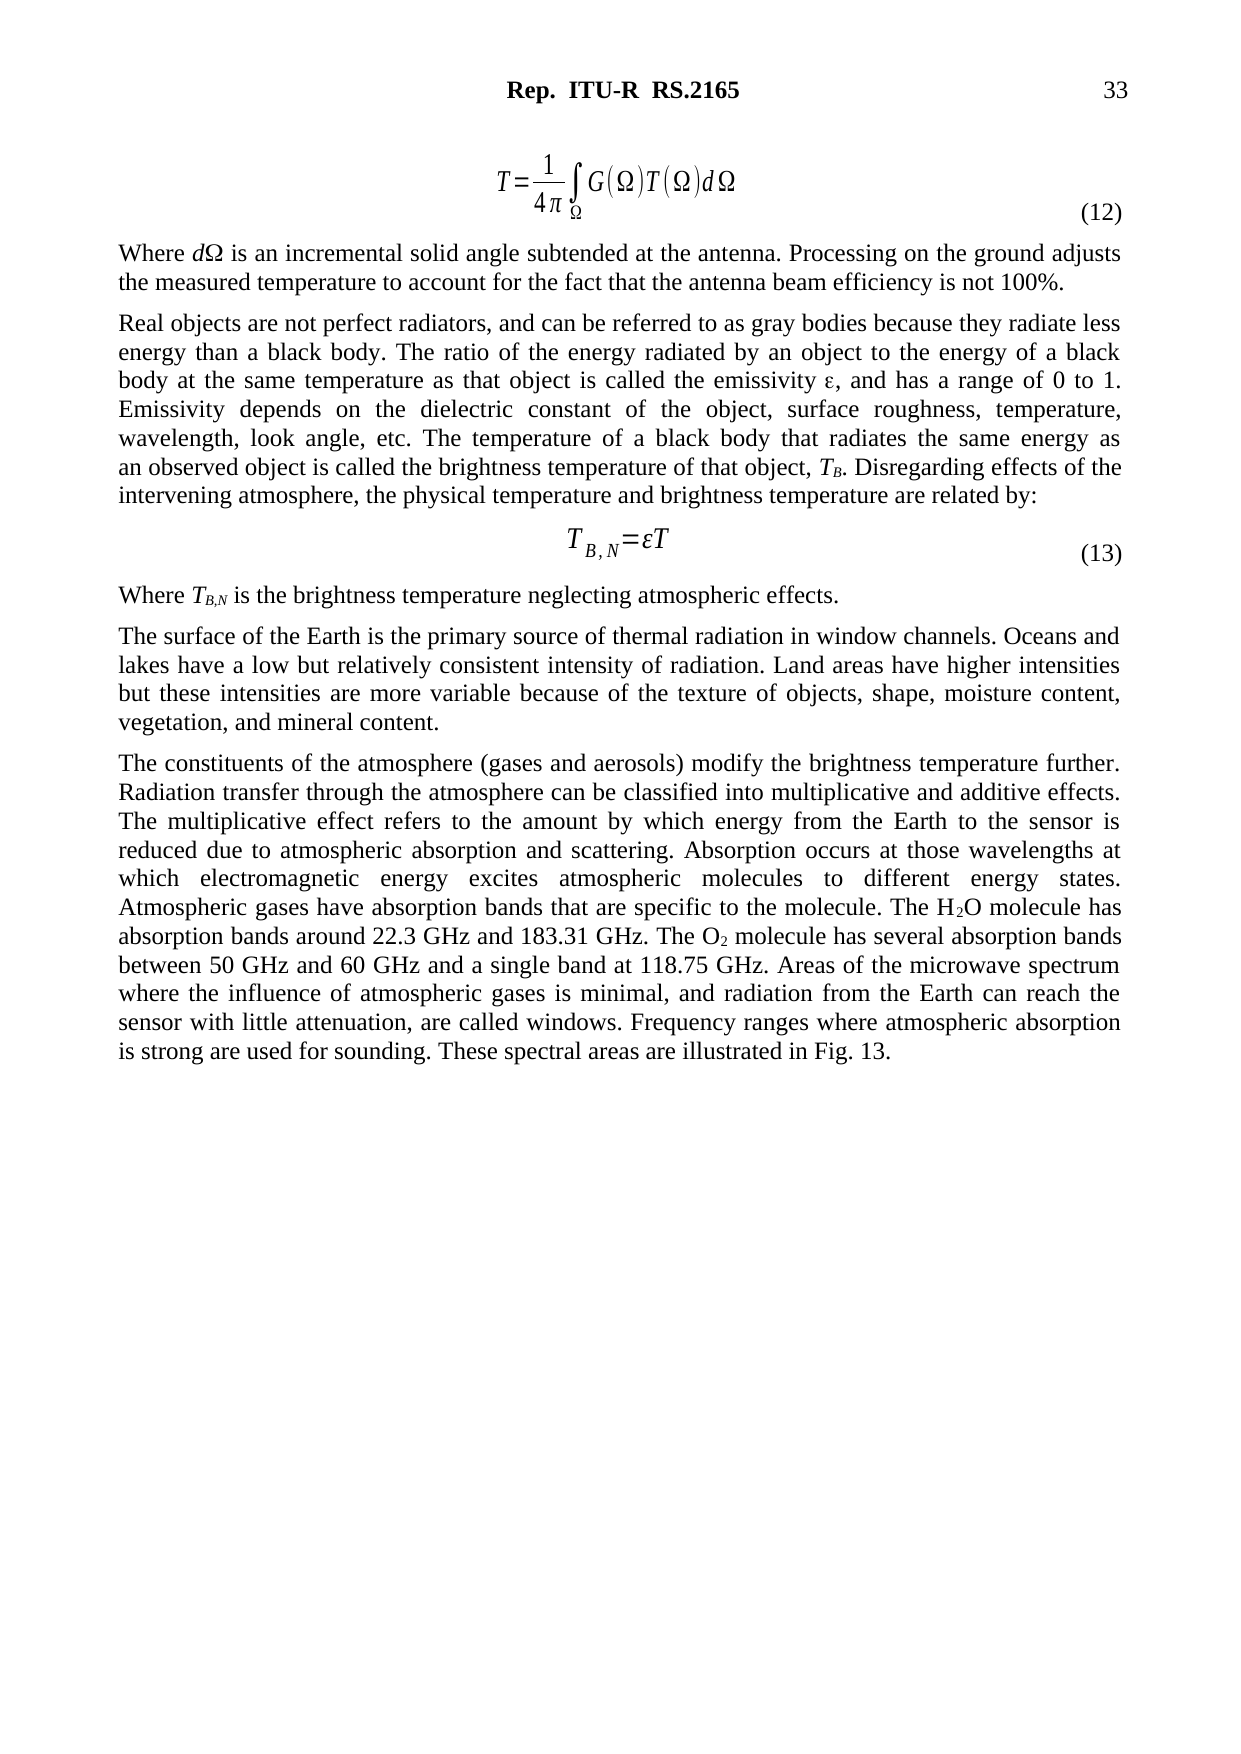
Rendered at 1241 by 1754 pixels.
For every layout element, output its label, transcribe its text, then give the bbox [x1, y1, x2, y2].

text Where TB,N is the brightness temperature neglecting atmospheric effects. [118, 580, 1122, 608]
text (12) [118, 148, 1122, 226]
text Real objects are not perfect radiators, and can be referred to as gray bodies because they radiate less energy than a black body. The ratio of the energy radiated by an object to the energy of a black body at the same temperature as that object is called the emissivity , and has a range of 0 to 1. Emissivity depends on the dielectric constant of the object, surface roughness, temperature, wavelength, look angle, etc. The temperature of a black body that radiates the same energy as an observed object is called the brightness temperature of that object, TB. Disregarding effects of the intervening atmosphere, the physical temperature and brightness temperature are related by: [118, 308, 1122, 509]
text (13) [118, 522, 1122, 567]
text Where d is an incremental solid angle subtended at the antenna. Processing on the ground adjusts the measured temperature to account for the fact that the antenna beam efficiency is not 100%. [118, 238, 1122, 296]
text The constituents of the atmosphere (gases and aerosols) modify the brightness temperature further. Radiation transfer through the atmosphere can be classified into multiplicative and additive effects. The multiplicative effect refers to the amount by which energy from the Earth to the sensor is reduced due to atmospheric absorption and scattering. Absorption occurs at those wavelengths at which electromagnetic energy excites atmospheric molecules to different energy states. Atmospheric gases have absorption bands that are specific to the molecule. The H2O molecule has absorption bands around 22.3 GHz and 183.31 GHz. The O2 molecule has several absorption bands between 50 GHz and 60 GHz and a single band at 118.75 GHz. Areas of the microwave spectrum where the influence of atmospheric gases is minimal, and radiation from the Earth can reach the sensor with little attenuation, are called windows. Frequency ranges where atmospheric absorption is strong are used for sounding. These spectral areas are illustrated in Fig. 13. [118, 748, 1122, 1065]
text The surface of the Earth is the primary source of thermal radiation in window channels. Oceans and lakes have a low but relatively consistent intensity of radiation. Land areas have higher intensities but these intensities are more variable because of the texture of objects, shape, moisture content, vegetation, and mineral content. [118, 621, 1122, 736]
